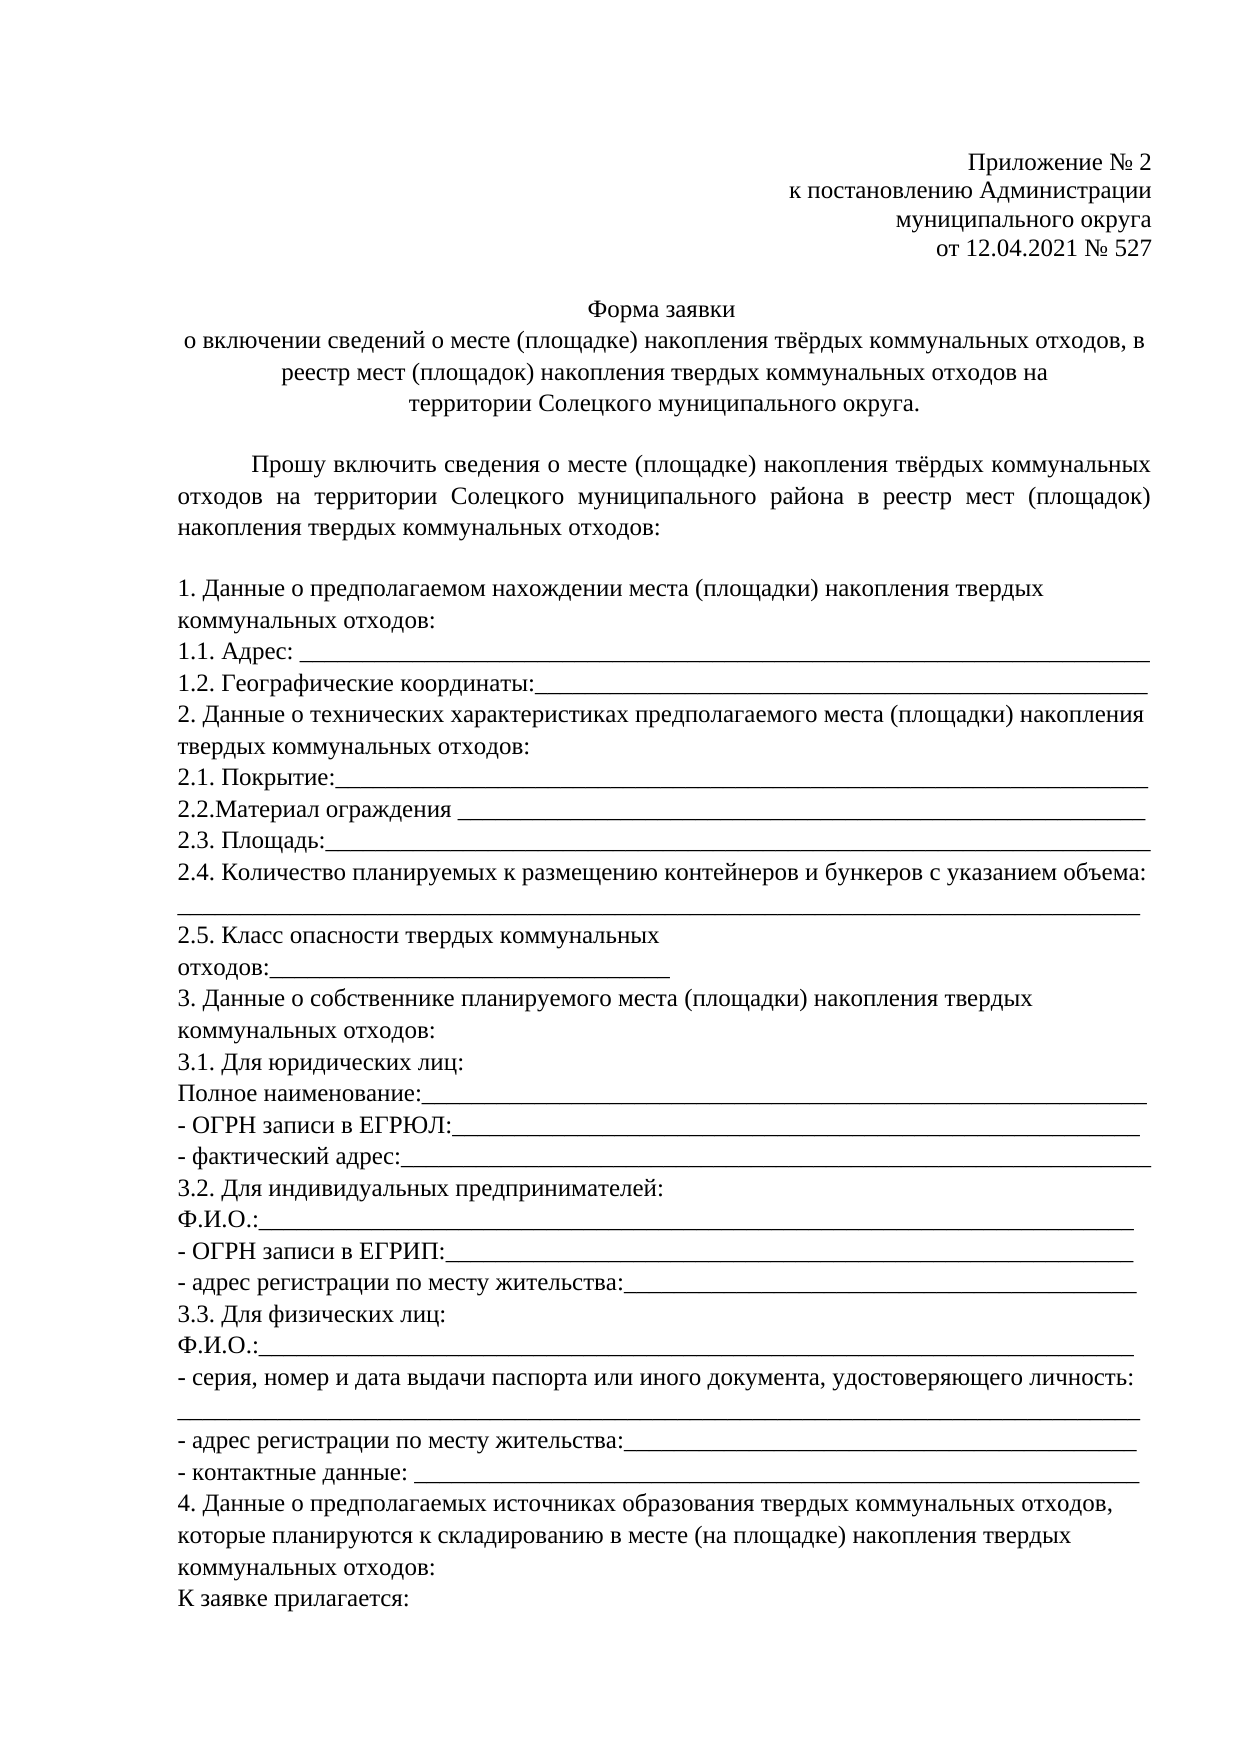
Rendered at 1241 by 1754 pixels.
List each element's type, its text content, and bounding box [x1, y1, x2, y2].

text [177, 570, 1152, 1612]
text Приложение № 2 [177, 147, 1152, 176]
text Прошу включить сведения о месте (площадке) накопления твёрдых коммунальных отходов на территории Солецкого муниципального района в реестр мест (площадок) накопления твердых коммунальных отходов: [177, 446, 1152, 541]
text к постановлению Администрации [177, 176, 1152, 204]
text Форма заявки о включении сведений о месте (площадке) накопления твёрдых коммунальных отходов, в реестр мест (площадок) накопления твердых коммунальных отходов на территории Солецкого муниципального округа. [177, 291, 1152, 417]
text муниципального округа [177, 204, 1152, 233]
text от 12.04.2021 № 527 [177, 233, 1152, 262]
